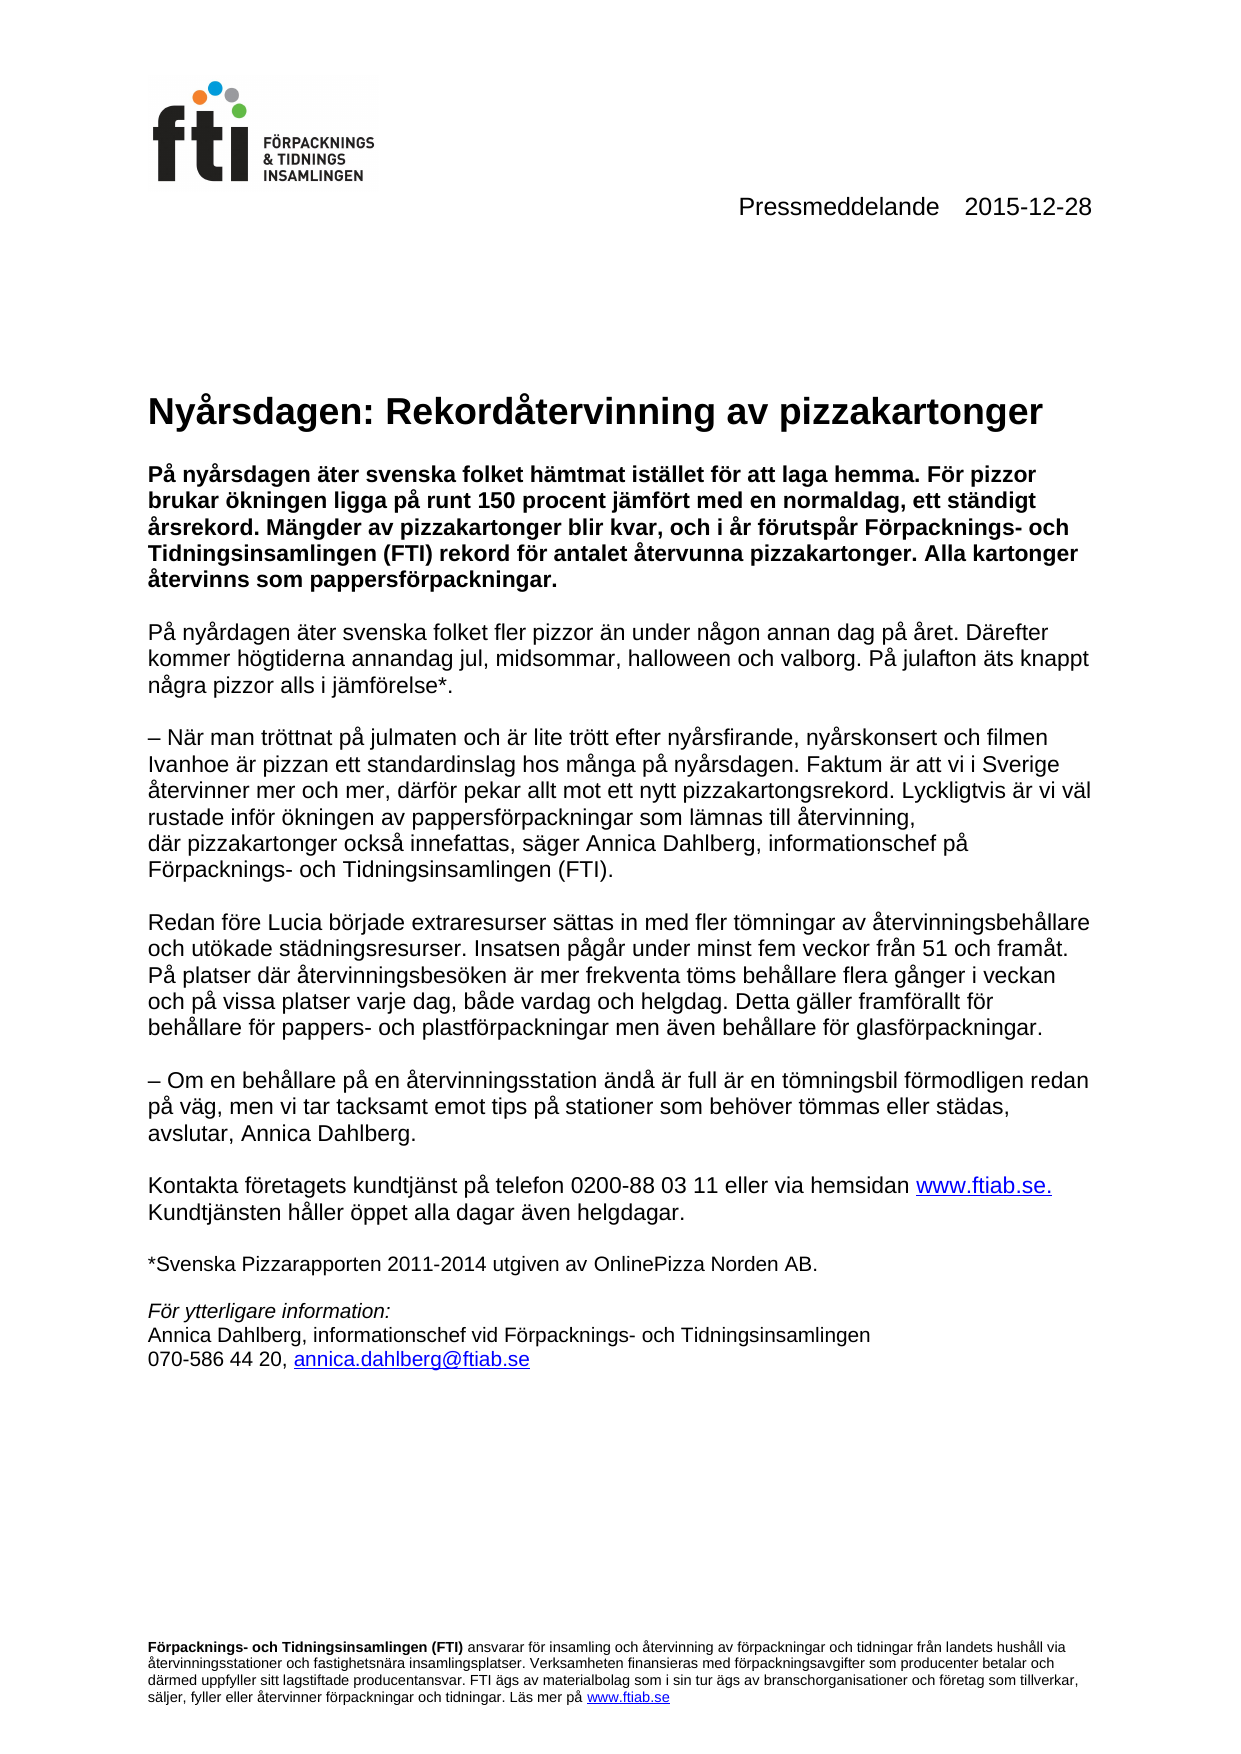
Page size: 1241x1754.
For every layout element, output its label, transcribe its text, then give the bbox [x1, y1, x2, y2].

text där pizzakartonger också innefattas, säger Annica Dahlberg, informationschef på Förpacknings- och Tidningsinsamlingen (FTI). [148, 830, 1092, 882]
text Nyårsdagen: Rekordåtervinning av pizzakartonger [148, 389, 1092, 461]
text På nyårdagen äter svenska folket fler pizzor än under någon annan dag på året. Därefter kommer högtiderna annandag jul, midsommar, halloween och valborg. På julafton äts knappt några pizzor alls i jämförelse*. [148, 619, 1092, 698]
text Kontakta företagets kundtjänst på telefon 0200-88 03 11 eller via hemsidan www.ftiab.se. Kundtjänsten håller öppet alla dagar även helgdagar. [148, 1172, 1092, 1225]
text – Om en behållare på en återvinningsstation ändå är full är en tömningsbil förmodligen redan på väg, men vi tar tacksamt emot tips på stationer som behöver tömmas eller städas, avslutar, Annica Dahlberg. [148, 1067, 1092, 1146]
picture [147, 75, 379, 192]
text – När man tröttnat på julmaten och är lite trött efter nyårsfirande, nyårskonsert och filmen Ivanhoe är pizzan ett standardinslag hos många på nyårsdagen. Faktum är att vi i Sverige återvinner mer och mer, därför pekar allt mot ett nytt pizzakartongsrekord. Lyckligtvis är vi väl rustade inför ökningen av pappersförpackningar som lämnas till återvinning, [148, 724, 1092, 830]
text För ytterligare information: [148, 1299, 1092, 1323]
text På nyårsdagen äter svenska folket hämtmat istället för att laga hemma. För pizzor brukar ökningen ligga på runt 150 procent jämfört med en normaldag, ett ständigt årsrekord. Mängder av pizzakartonger blir kvar, och i år förutspår Förpacknings- och Tidningsinsamlingen (FTI) rekord för antalet återvunna pizzakartonger. Alla kartonger återvinns som pappersförpackningar. [148, 461, 1092, 593]
text Annica Dahlberg, informationschef vid Förpacknings- och Tidningsinsamlingen [148, 1323, 1092, 1347]
text Pressmeddelande 2015-12-28 [148, 192, 1092, 389]
text Redan före Lucia började extraresurser sättas in med fler tömningar av återvinningsbehållare och utökade städningsresurser. Insatsen pågår under minst fem veckor från 51 och framåt. På platser där återvinningsbesöken är mer frekventa töms behållare flera gånger i veckan och på vissa platser varje dag, både vardag och helgdag. Detta gäller framförallt för behållare för pappers- och plastförpackningar men även behållare för glasförpackningar. [148, 909, 1092, 1041]
text 070-586 44 20, annica.dahlberg@ftiab.se [148, 1347, 1092, 1371]
text *Svenska Pizzarapporten 2011-2014 utgiven av OnlinePizza Norden AB. [148, 1251, 1092, 1275]
